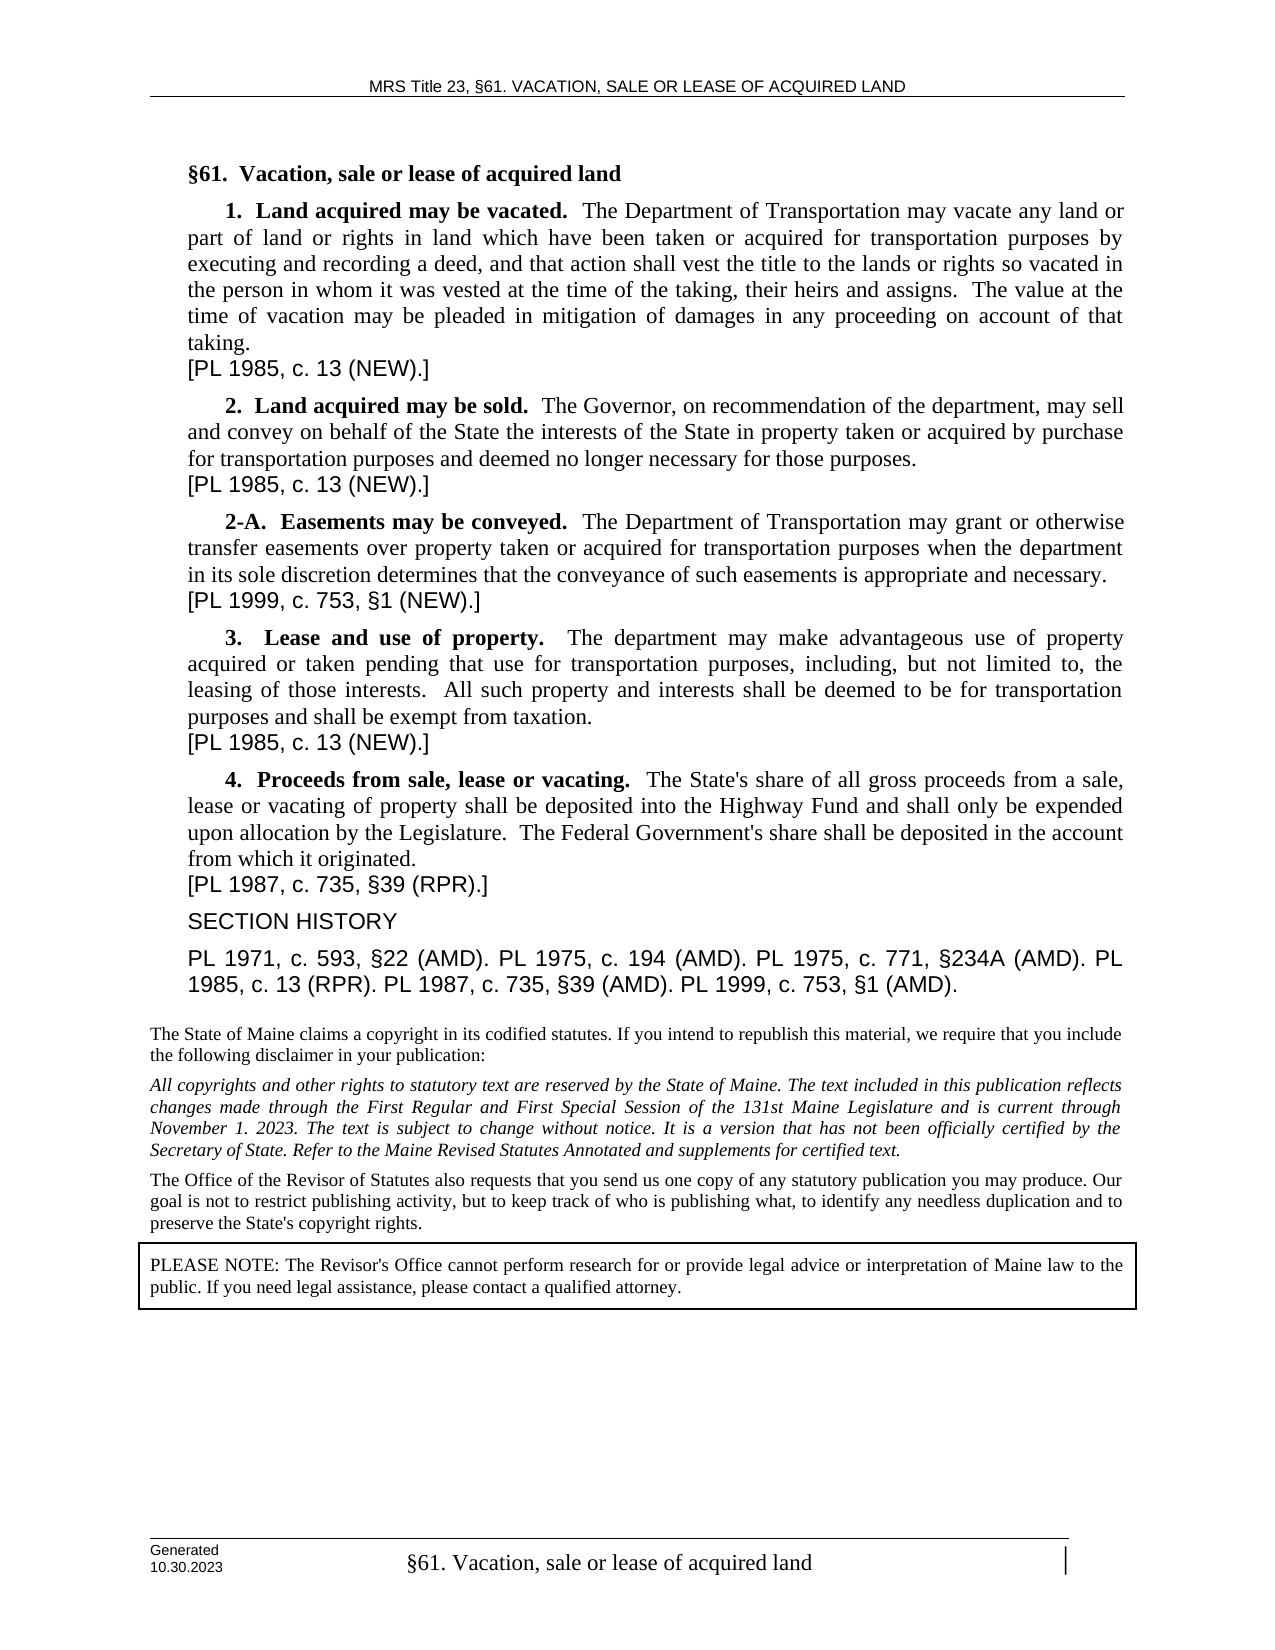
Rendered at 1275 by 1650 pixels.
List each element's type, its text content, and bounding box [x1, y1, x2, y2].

text §61. Vacation, sale or lease of acquired land [187, 160, 1125, 187]
text 2. Land acquired may be sold. The Governor, on recommendation of the department, may sell and convey on behalf of the State the interests of the State in property taken or acquired by purchase for transportation purposes and deemed no longer necessary for those purposes. [187, 392, 1125, 471]
text All copyrights and other rights to statutory text are reserved by the State of Maine. The text included in this publication reflects changes made through the First Regular and First Special Session of the 131st Maine Legislature and is current through November 1. 2023 . The text is subject to change without notice. It is a version that has not been officially certified by the Secretary of State. Refer to the Maine Revised Statutes Annotated and supplements for certified text. [150, 1074, 1125, 1160]
text 1. Land acquired may be vacated. The Department of Transportation may vacate any land or part of land or rights in land which have been taken or acquired for transportation purposes by executing and recording a deed, and that action shall vest the title to the lands or rights so vacated in the person in whom it was vested at the time of the taking, their heirs and assigns. The value at the time of vacation may be pleaded in mitigation of damages in any proceeding on account of that taking. [187, 197, 1125, 355]
text 3. Lease and use of property. The department may make advantageous use of property acquired or taken pending that use for transportation purposes, including, but not limited to, the leasing of those interests. All such property and interests shall be deemed to be for transportation purposes and shall be exempt from taxation. [187, 624, 1125, 729]
text The Office of the Revisor of Statutes also requests that you send us one copy of any statutory publication you may produce. Our goal is not to restrict publishing activity, but to keep track of who is publishing what, to identify any needless duplication and to preserve the State's copyright rights. [150, 1169, 1125, 1233]
text [PL 1985, c. 13 (NEW).] [187, 729, 1125, 756]
text [PL 1999, c. 753, §1 (NEW).] [187, 587, 1125, 613]
text [PL 1985, c. 13 (NEW).] [187, 355, 1125, 382]
text 4. Proceeds from sale, lease or vacating. The State's share of all gross proceeds from a sale, lease or vacating of property shall be deposited into the Highway Fund and shall only be expended upon allocation by the Legislature. The Federal Government's share shall be deposited in the account from which it originated. [187, 766, 1125, 871]
text PLEASE NOTE: The Revisor's Office cannot perform research for or provide legal advice or interpretation of Maine law to the public. If you need legal assistance, please contact a qualified attorney. [140, 1244, 1135, 1308]
text The State of Maine claims a copyright in its codified statutes. If you intend to republish this material, we require that you include the following disclaimer in your publication: [150, 1023, 1125, 1066]
text [PL 1985, c. 13 (NEW).] [187, 471, 1125, 497]
text PL 1971, c. 593, §22 (AMD). PL 1975, c. 194 (AMD). PL 1975, c. 771, §234A (AMD). PL 1985, c. 13 (RPR). PL 1987, c. 735, §39 (AMD). PL 1999, c. 753, §1 (AMD). [187, 945, 1125, 998]
text 2-A. Easements may be conveyed. The Department of Transportation may grant or otherwise transfer easements over property taken or acquired for transportation purposes when the department in its sole discretion determines that the conveyance of such easements is appropriate and necessary. [187, 508, 1125, 587]
text [PL 1987, c. 735, §39 (RPR).] [187, 871, 1125, 898]
text SECTION HISTORY [187, 908, 1125, 934]
